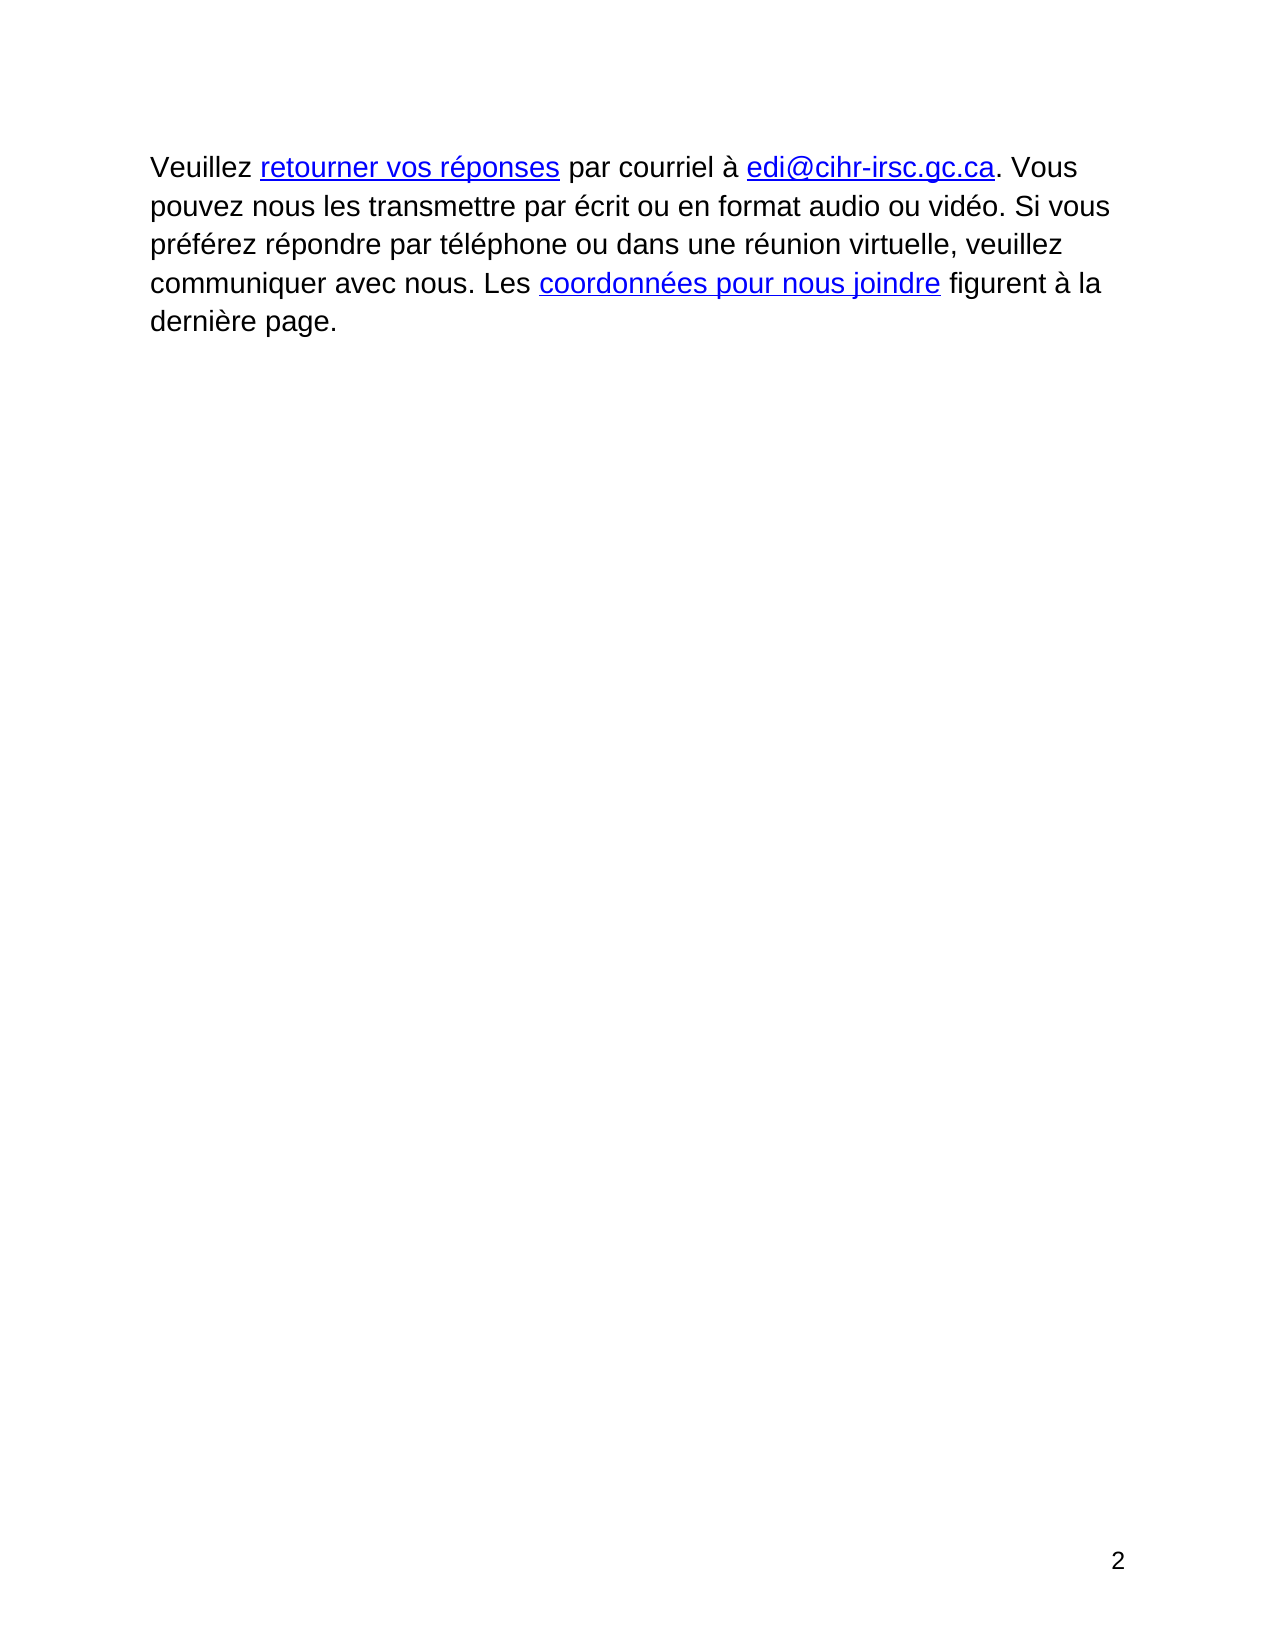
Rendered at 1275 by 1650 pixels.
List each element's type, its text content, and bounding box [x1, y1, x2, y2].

text Veuillez retourner vos réponses par courriel à edi@cihr-irsc.gc.ca. Vous pouvez nous les transmettre par écrit ou en format audio ou vidéo. Si vous préférez répondre par téléphone ou dans une réunion virtuelle, veuillez communiquer avec nous. Les coordonnées pour nous joindre figurent à la dernière page. [150, 150, 1125, 338]
